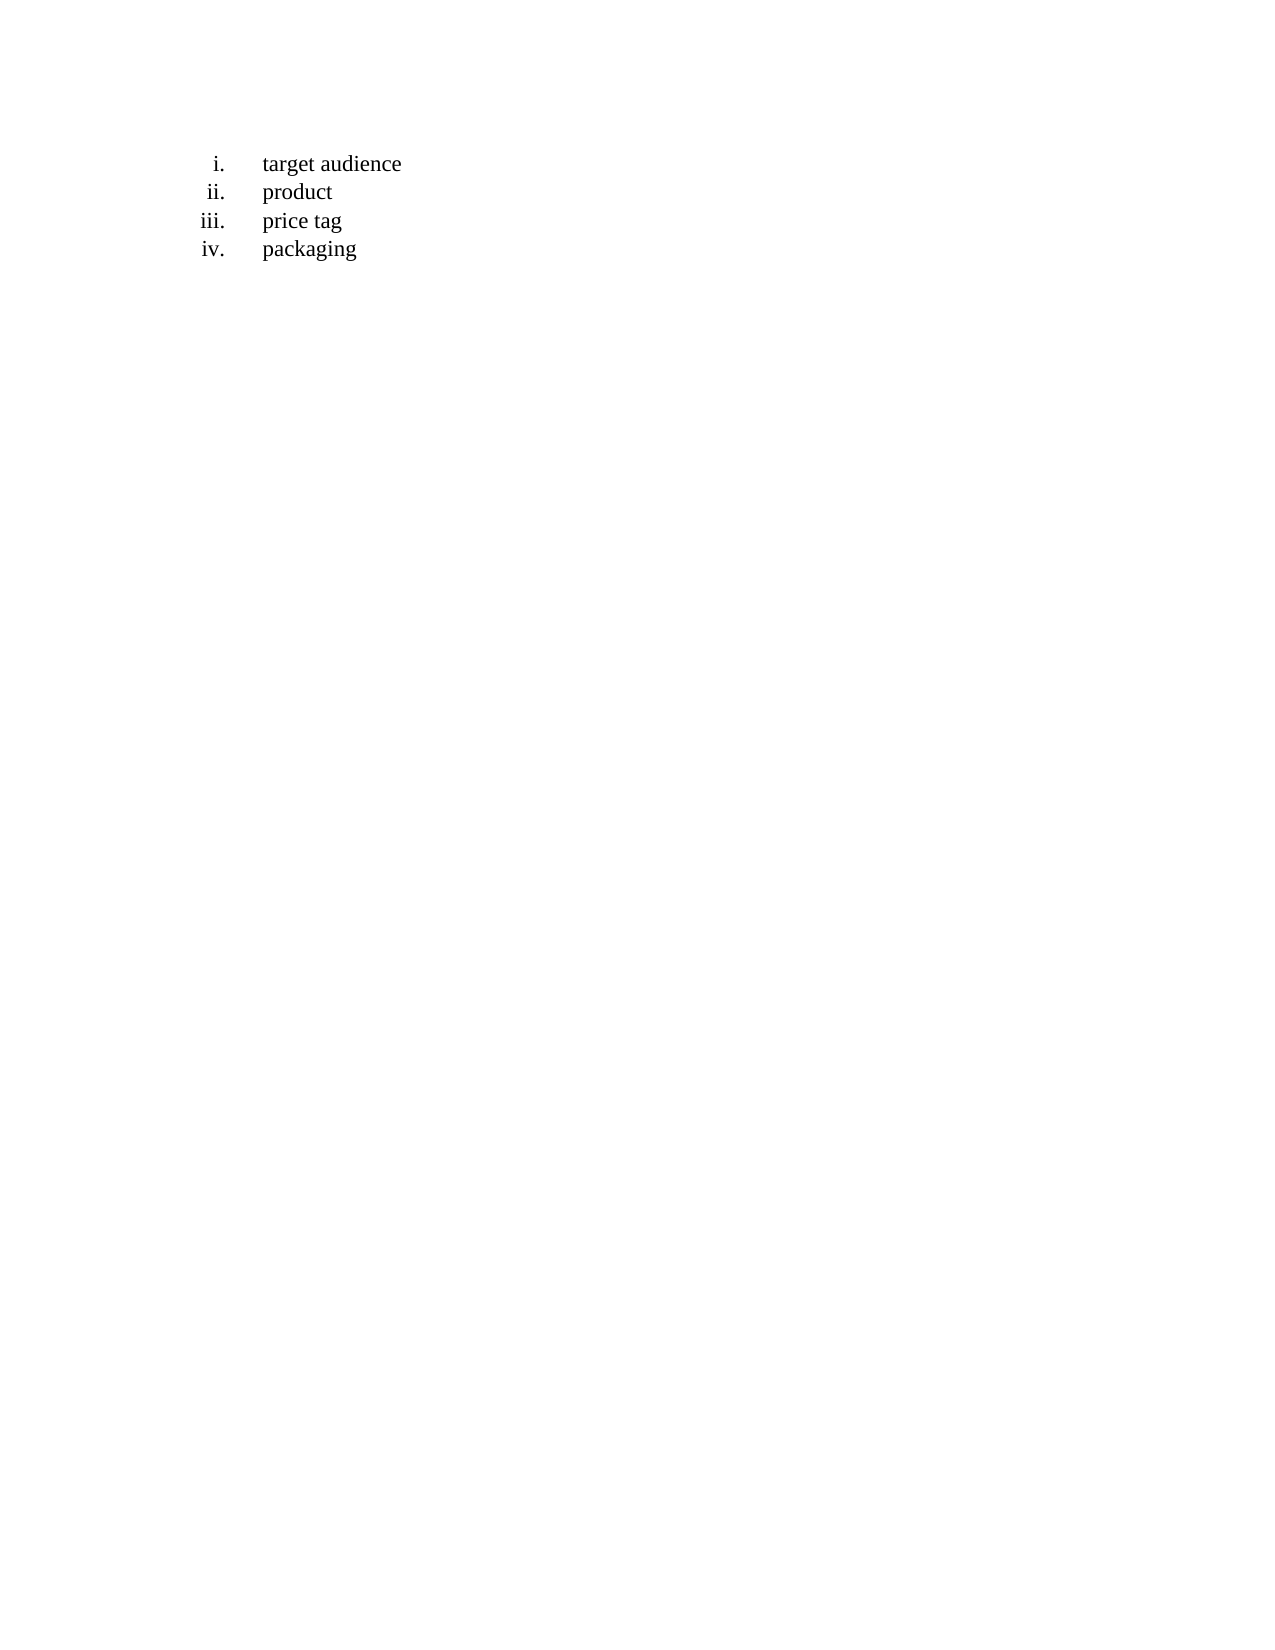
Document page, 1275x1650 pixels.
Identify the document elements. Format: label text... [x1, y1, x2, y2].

list packaging [225, 235, 1125, 262]
list product [225, 178, 1125, 205]
list price tag [225, 207, 1125, 233]
list target audience [225, 150, 1125, 176]
